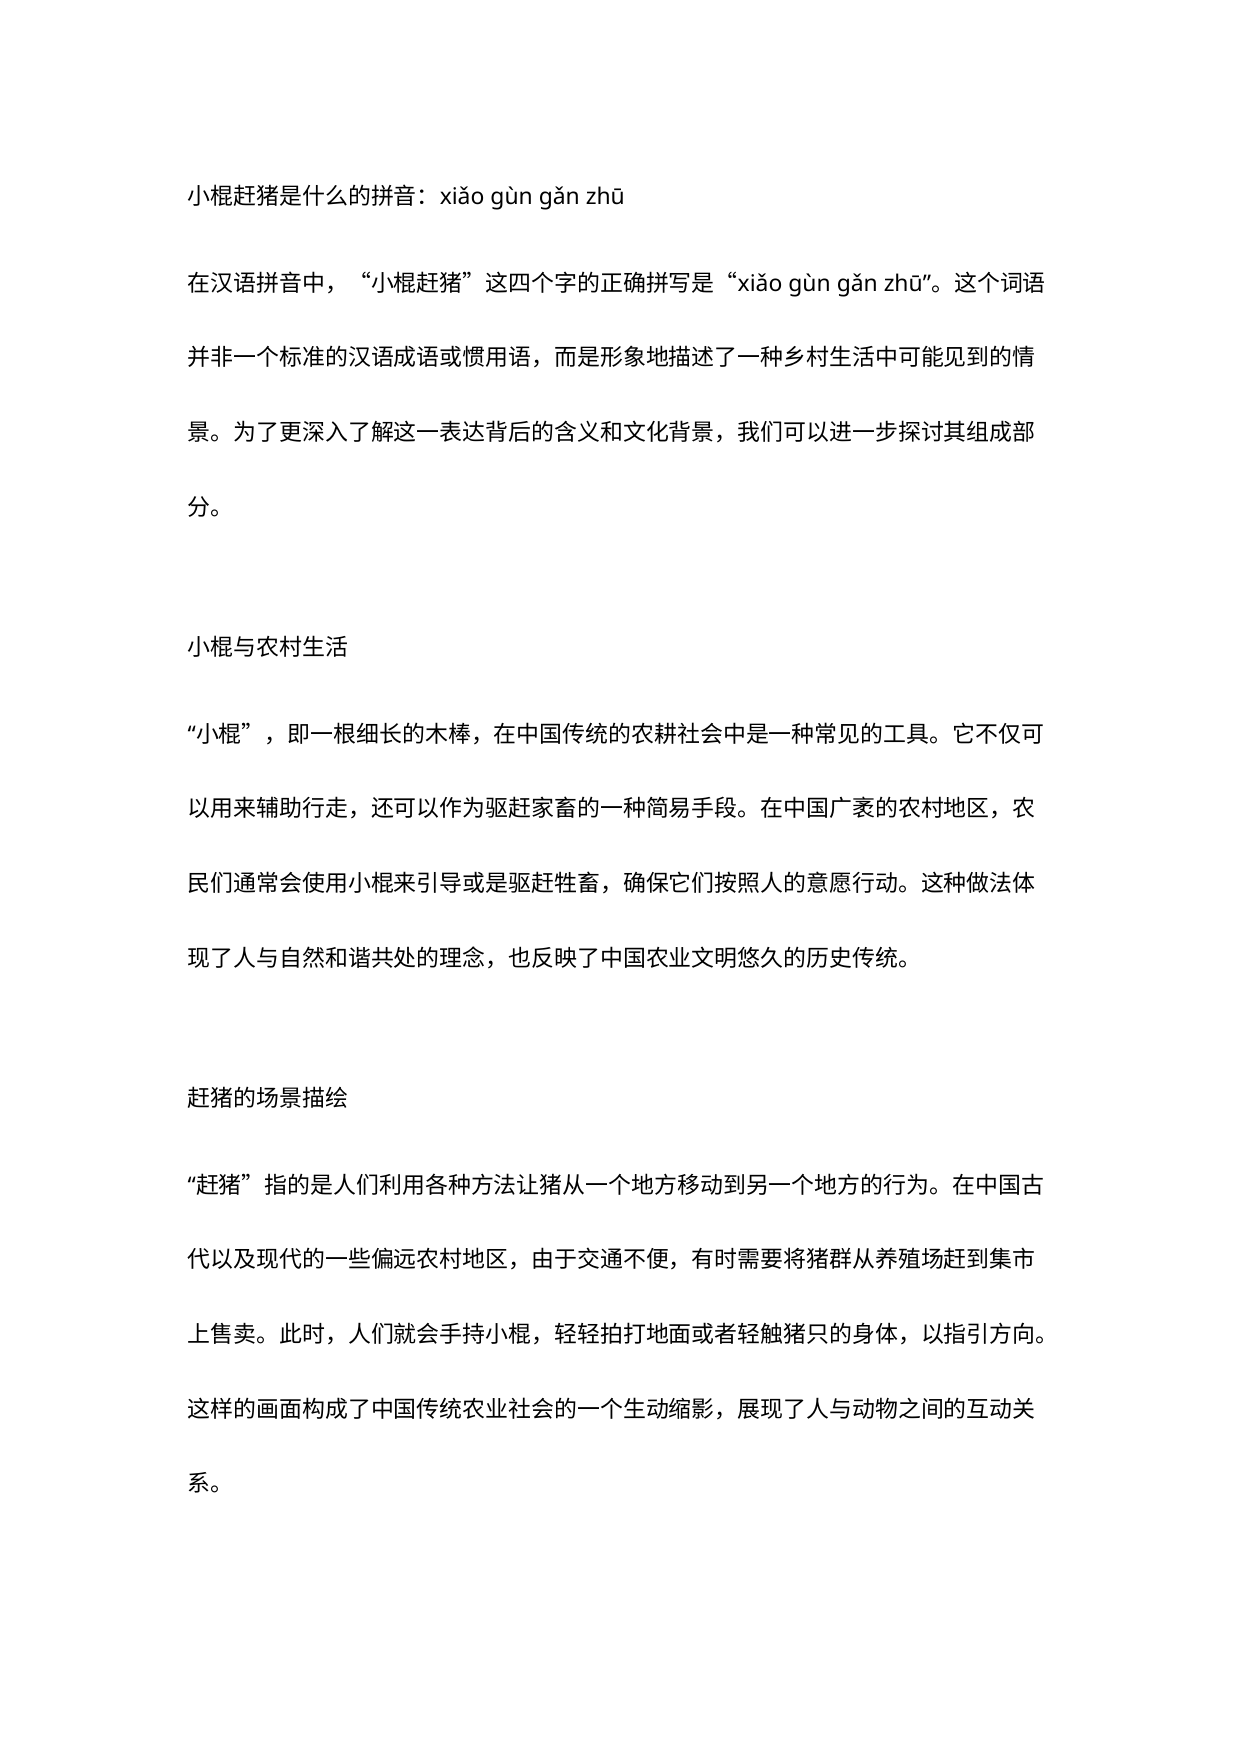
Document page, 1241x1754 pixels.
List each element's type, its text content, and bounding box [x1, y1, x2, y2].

text “赶猪”指的是人们利用各种方法让猪从一个地方移动到另一个地方的行为。在中国古代以及现代的一些偏远农村地区，由于交通不便，有时需要将猪群从养殖场赶到集市上售卖。此时，人们就会手持小棍，轻轻拍打地面或者轻触猪只的身体，以指引方向。这样的画面构成了中国传统农业社会的一个生动缩影，展现了人与动物之间的互动关系。 [187, 1151, 1053, 1514]
text 赶猪的场景描绘 [187, 1064, 1053, 1129]
text 小棍与农村生活 [187, 613, 1053, 678]
text “小棍”，即一根细长的木棒，在中国传统的农耕社会中是一种常见的工具。它不仅可以用来辅助行走，还可以作为驱赶家畜的一种简易手段。在中国广袤的农村地区，农民们通常会使用小棍来引导或是驱赶牲畜，确保它们按照人的意愿行动。这种做法体现了人与自然和谐共处的理念，也反映了中国农业文明悠久的历史传统。 [187, 700, 1053, 989]
text 小棍赶猪是什么的拼音：xiǎo gùn gǎn zhū [187, 162, 1053, 227]
text 在汉语拼音中，“小棍赶猪”这四个字的正确拼写是“xiǎo gùn gǎn zhū”。这个词语并非一个标准的汉语成语或惯用语，而是形象地描述了一种乡村生活中可能见到的情景。为了更深入了解这一表达背后的含义和文化背景，我们可以进一步探讨其组成部分。 [187, 249, 1053, 538]
